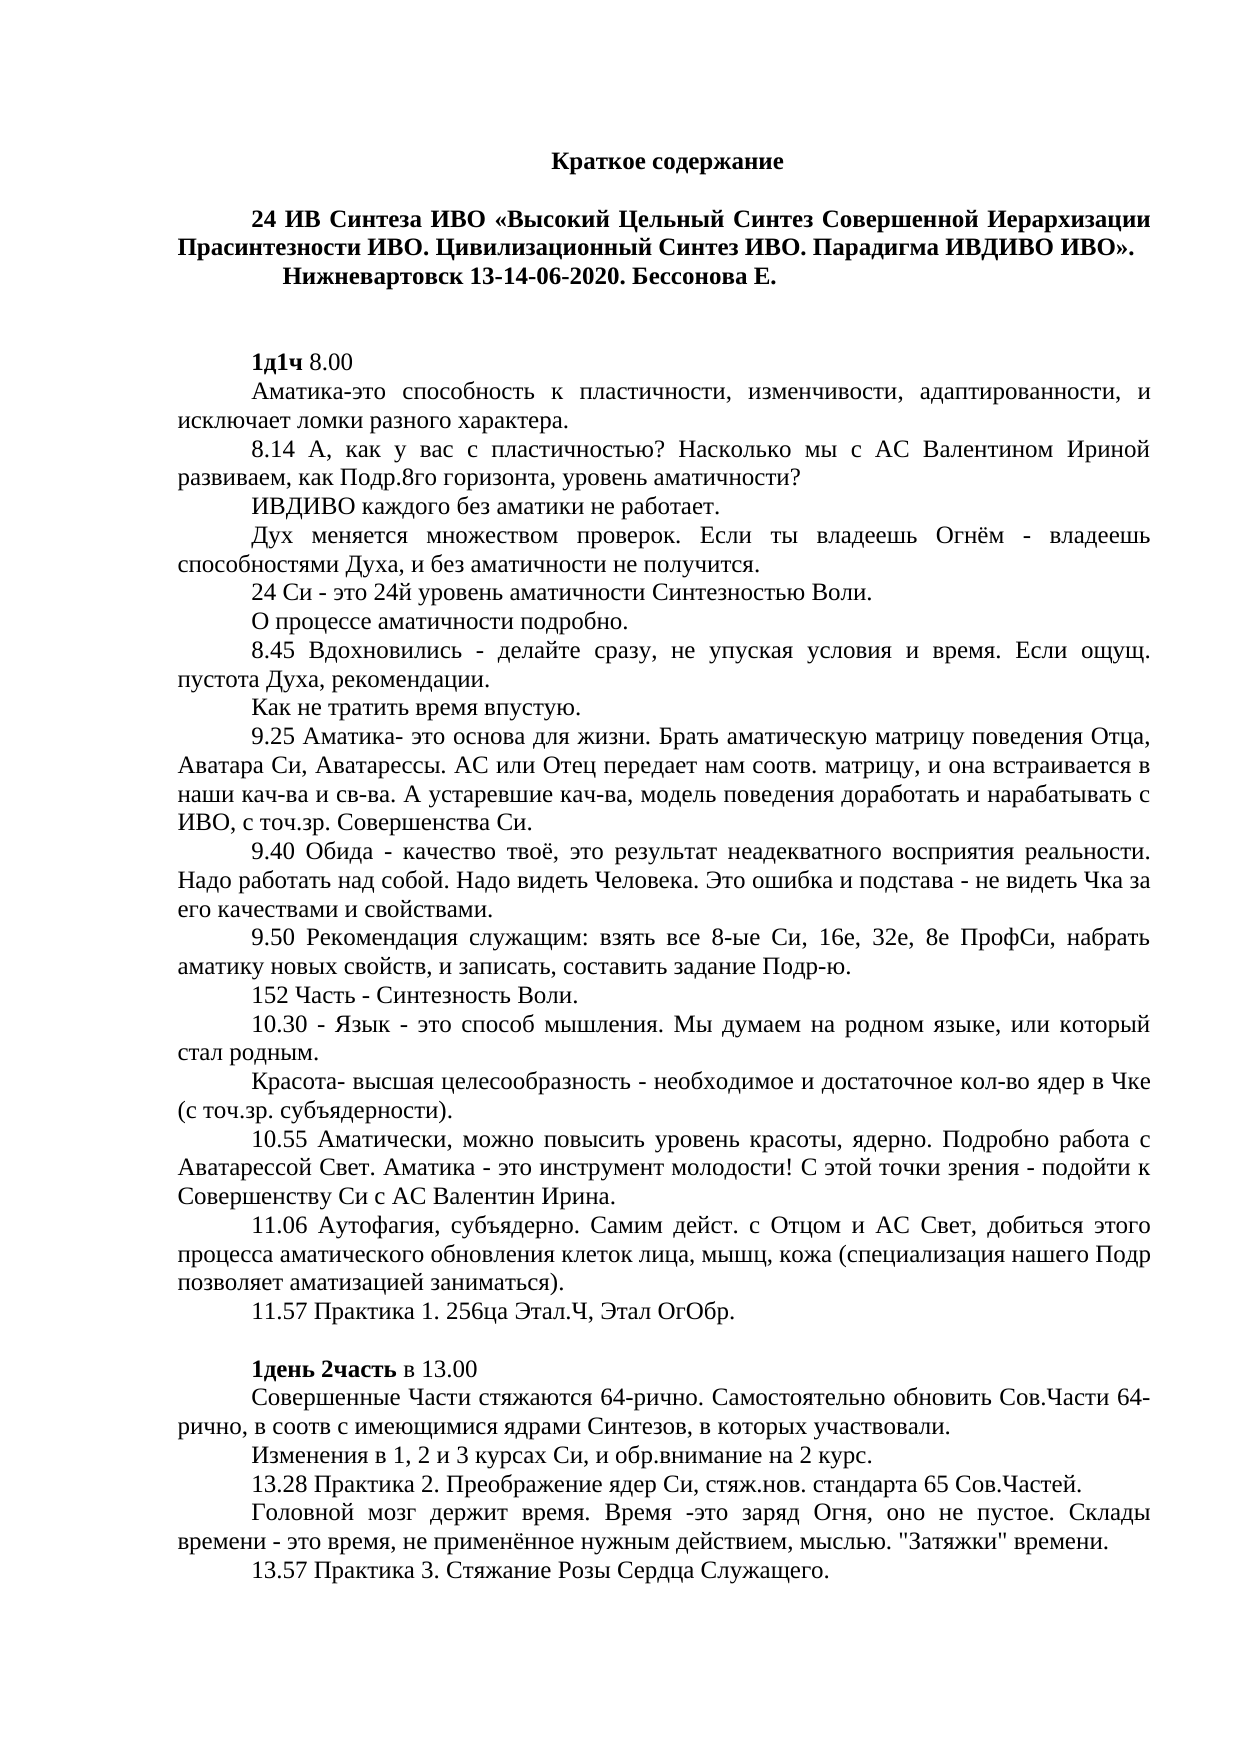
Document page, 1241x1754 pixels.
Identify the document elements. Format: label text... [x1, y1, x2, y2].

text Красота- высшая целесообразность - необходимое и достаточное кол-во ядер в Чке (с точ.зр. субъядерности). [177, 1066, 1152, 1124]
text 1день 2часть в 13.00 [177, 1354, 1152, 1382]
text 1д1ч 8.00 [177, 347, 1152, 376]
text 24 ИВ Синтеза ИВО «Высокий Цельный Синтез Совершенной Иерархизации Прасинтезности ИВО. Цивилизационный Синтез ИВО. Парадигма ИВДИВО ИВО». [177, 204, 1152, 261]
text 8.14 А, как у вас с пластичностью? Насколько мы с АС Валентином Ириной развиваем, как Подр.8го горизонта, уровень аматичности? [177, 434, 1152, 491]
text 9.25 Аматика- это основа для жизни. Брать аматическую матрицу поведения Отца, Аватара Си, Аватарессы. АС или Отец передает нам соотв. матрицу, и она встраивается в наши кач-ва и св-ва. А устаревшие кач-ва, модель поведения доработать и нарабатывать с ИВО, с точ.зр. Совершенства Си. [177, 721, 1152, 836]
text ИВДИВО каждого без аматики не работает. [177, 491, 1152, 520]
text 9.40 Обида - качество твоё, это результат неадекватного восприятия реальности. Надо работать над собой. Надо видеть Человека. Это ошибка и подстава - не видеть Чка за его качествами и свойствами. [177, 836, 1152, 922]
text 11.06 Аутофагия, субъядерно. Самим дейст. с Отцом и АС Свет, добиться этого процесса аматического обновления клеток лица, мышц, кожа (специализация нашего Подр позволяет аматизацией заниматься). [177, 1210, 1152, 1296]
text 10.55 Аматически, можно повысить уровень красоты, ядерно. Подробно работа с Аватарессой Свет. Аматика - это инструмент молодости! С этой точки зрения - подойти к Совершенству Си с АС Валентин Ирина. [177, 1124, 1152, 1210]
text Изменения в 1, 2 и 3 курсах Си, и обр.внимание на 2 курс. [177, 1440, 1152, 1469]
text Краткое содержание [177, 146, 1152, 175]
text Аматика-это способность к пластичности, изменчивости, адаптированности, и исключает ломки разного характера. [177, 376, 1152, 434]
text 9.50 Рекомендация служащим: взять все 8-ые Си, 16е, 32е, 8е ПрофСи, набрать аматику новых свойств, и записать, составить задание Подр-ю. [177, 922, 1152, 980]
text О процессе аматичности подробно. [177, 606, 1152, 635]
text 10.30 - Язык - это способ мышления. Мы думаем на родном языке, или который стал родным. [177, 1009, 1152, 1066]
text 8.45 Вдохновились - делайте сразу, не упуская условия и время. Если ощущ. пустота Духа, рекомендации. [177, 635, 1152, 692]
text Головной мозг держит время. Время -это заряд Огня, оно не пустое. Склады времени - это время, не применённое нужным действием, мыслью. "Затяжки" времени. [177, 1497, 1152, 1555]
text Как не тратить время впустую. [177, 692, 1152, 721]
text Нижневартовск 13-14-06-2020. Бессонова Е. [177, 261, 1152, 290]
text 11.57 Практика 1. 256ца Этал.Ч, Этал ОгОбр. [177, 1296, 1152, 1325]
text Дух меняется множеством проверок. Если ты владеешь Огнём - владеешь способностями Духа, и без аматичности не получится. [177, 520, 1152, 577]
text 152 Часть - Синтезность Воли. [177, 980, 1152, 1009]
text 13.28 Практика 2. Преображение ядер Си, стяж.нов. стандарта 65 Сов.Частей. [177, 1469, 1152, 1497]
text 13.57 Практика 3. Стяжание Розы Сердца Служащего. [177, 1555, 1152, 1584]
text Совершенные Части стяжаются 64-рично. Самостоятельно обновить Сов.Части 64-рично, в соотв с имеющимися ядрами Синтезов, в которых участвовали. [177, 1382, 1152, 1440]
text 24 Си - это 24й уровень аматичности Синтезностью Воли. [177, 577, 1152, 606]
